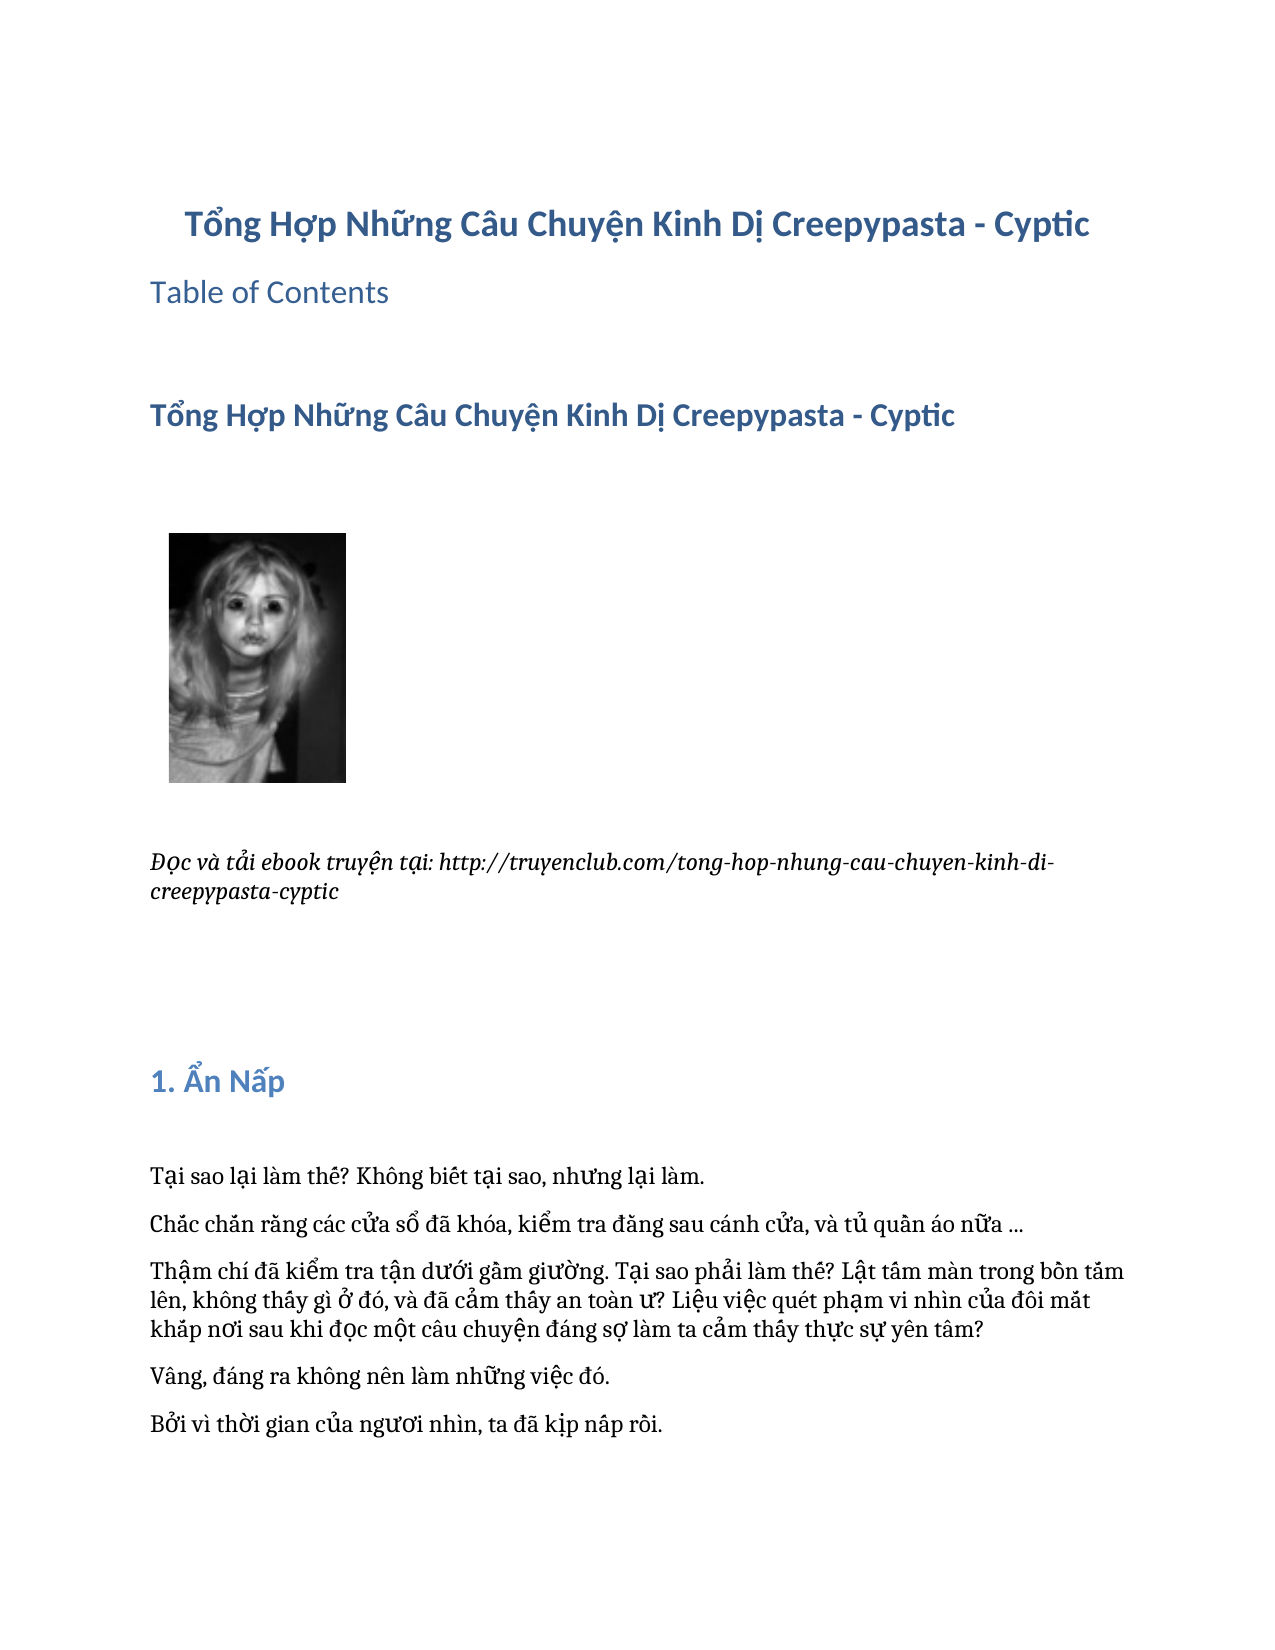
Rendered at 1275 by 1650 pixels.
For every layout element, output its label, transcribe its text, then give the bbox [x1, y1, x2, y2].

picture [168, 533, 346, 783]
text Bởi vì thời gian của ngươi nhìn, ta đã kịp nấp rồi. [150, 1409, 1125, 1496]
subtitle Tổng Hợp Những Câu Chuyện Kinh Dị Creepypasta - Cyptic [150, 393, 1125, 434]
text Thậm chí đã kiểm tra tận dưới gầm giường. Tại sao phải làm thế? Lật tấm màn trong bồn tắm lên, không thấy gì ở đó, và đã cảm thấy an toàn ư? Liệu việc quét phạm vi nhìn của đôi mắt khắp nơi sau khi đọc một câu chuyện đáng sợ làm ta cảm thấy thực sự yên tâm? [150, 1257, 1125, 1343]
subtitle 1. Ẩn Nấp [150, 1060, 1125, 1101]
text Đọc và tải ebook truyện tại: http://truyenclub.com/tong-hop-nhung-cau-chuyen-kinh-di-creepypasta-cyptic [150, 791, 1125, 934]
title Tổng Hợp Những Câu Chuyện Kinh Dị Creepypasta - Cyptic [150, 200, 1125, 246]
table_header [139, 529, 1275, 787]
text Tại sao lại làm thế? Không biết tại sao, nhưng lại làm. [150, 1104, 1125, 1191]
text Chắc chắn rằng các cửa sổ đã khóa, kiểm tra đằng sau cánh cửa, và tủ quần áo nữa ... [150, 1209, 1125, 1238]
text Vâng, đáng ra không nên làm những việc đó. [150, 1362, 1125, 1391]
